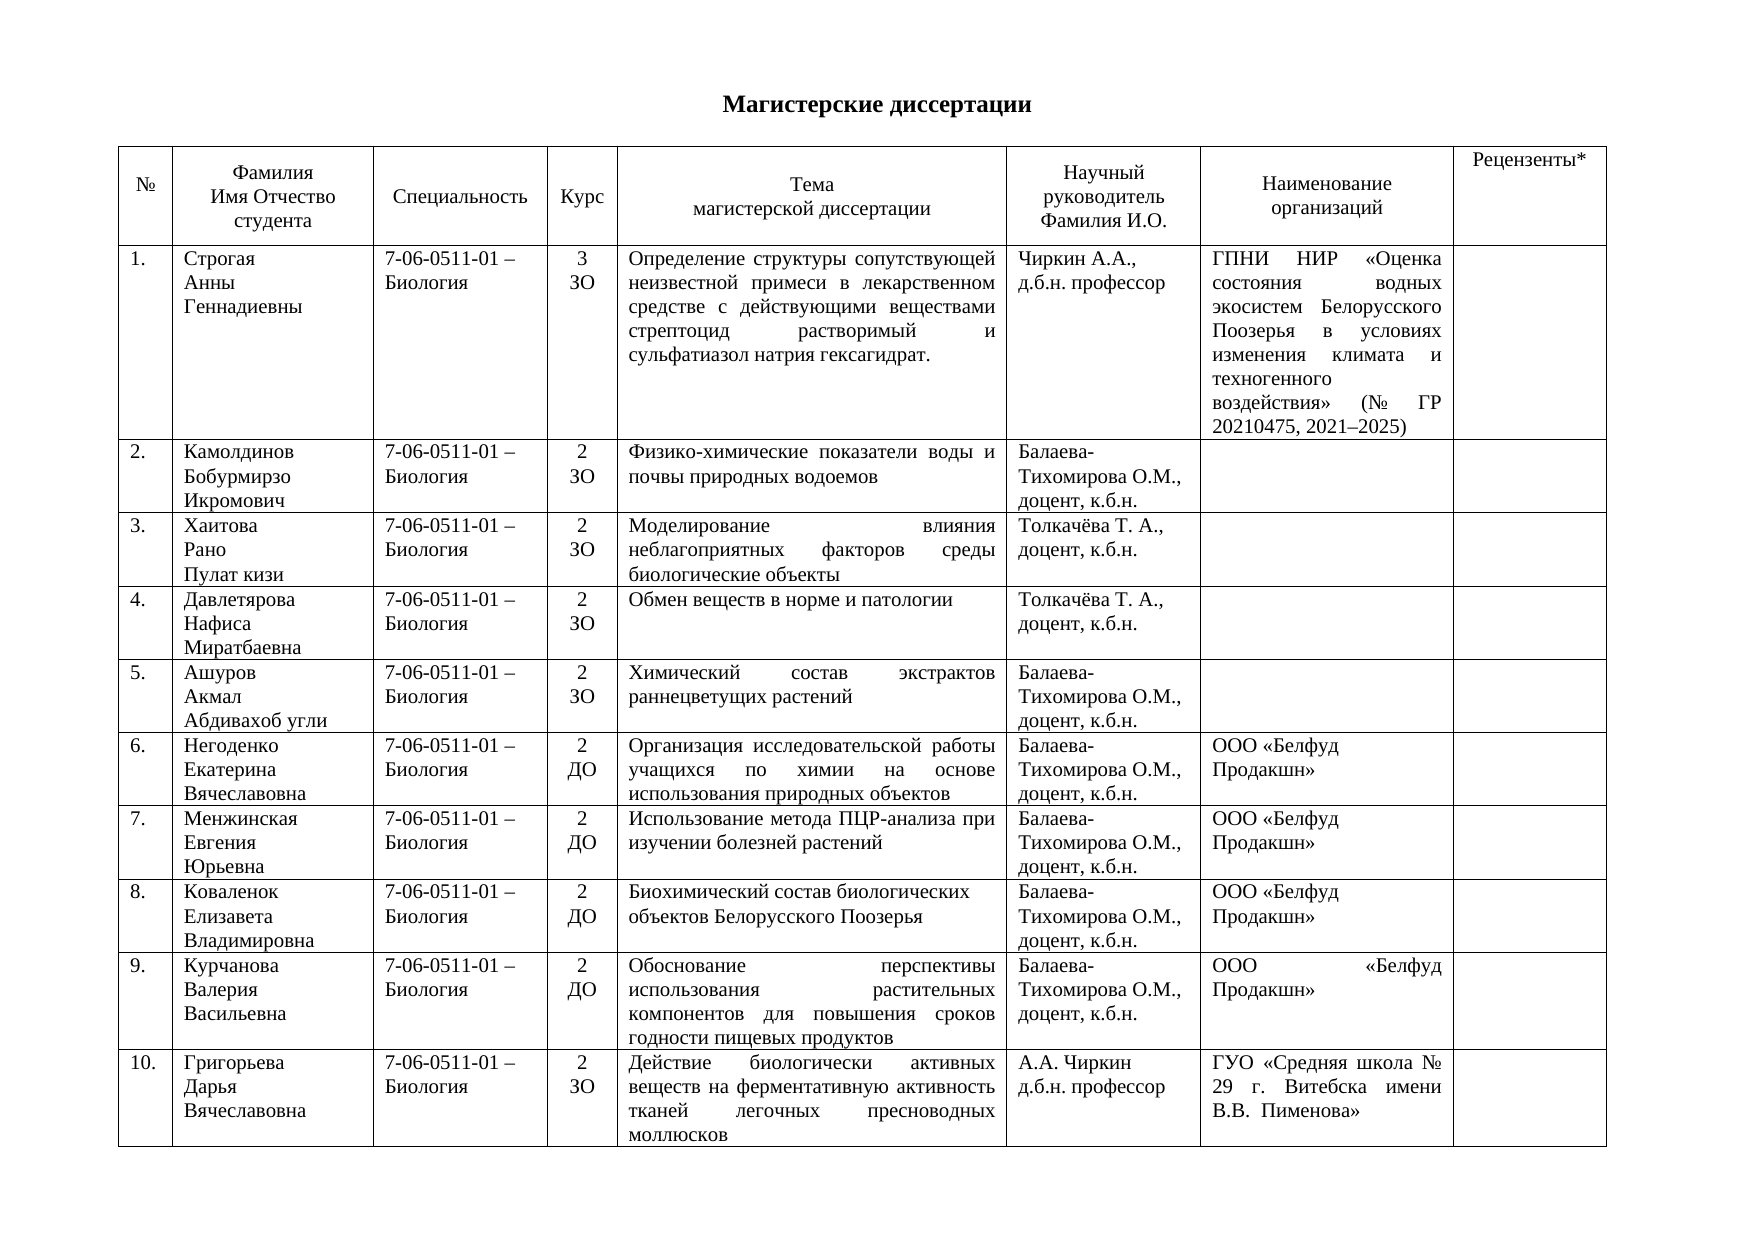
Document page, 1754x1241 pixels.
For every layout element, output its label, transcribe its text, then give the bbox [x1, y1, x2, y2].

table_cell 2 ДО [548, 880, 617, 952]
table_cell [119, 953, 172, 1049]
table_cell Обоснование перспективы использования растительных компонентов для повышения сроков годности пищевых продуктов [618, 953, 1006, 1049]
table_cell [1454, 587, 1606, 659]
table_cell 2 ДО [548, 953, 617, 1049]
table_cell Давлетярова Нафиса Миратбаевна [173, 587, 373, 659]
table_cell Менжинская Евгения Юрьевна [173, 806, 373, 878]
table_cell Камолдинов Бобурмирзо Икромович [173, 440, 373, 512]
table_cell Химический состав экстрактов раннецветущих растений [618, 660, 1006, 732]
table_cell ГПНИ НИР «Оценка состояния водных экосистем Белорусского Поозерья в условиях изменения климата и техногенного воздействия» (№ ГР 20210475, 2021–2025) [1201, 246, 1453, 438]
table_cell 2 ДО [548, 733, 617, 805]
table_cell 3 ЗО [548, 246, 617, 438]
table_cell [1454, 806, 1606, 878]
table_cell Действие биологически активных веществ на ферментативную активность тканей легочных пресноводных моллюсков [618, 1050, 1006, 1146]
table_cell 7-06-0511-01 – Биология [374, 513, 547, 586]
table_cell Хаитова Рано Пулат кизи [173, 513, 373, 586]
table_cell Обмен веществ в норме и патологии [618, 587, 1006, 659]
table_header Научный руководитель Фамилия И.О. [1007, 147, 1200, 245]
table_cell 7-06-0511-01 – Биология [374, 806, 547, 878]
table_cell 7-06-0511-01 – Биология [374, 660, 547, 732]
table_cell 2 ЗО [548, 513, 617, 586]
table_cell А.А. Чиркин д.б.н. профессор [1007, 1050, 1200, 1146]
table_cell Балаева-Тихомирова О.М., доцент, к.б.н. [1007, 806, 1200, 878]
table_cell Балаева-Тихомирова О.М., доцент, к.б.н. [1007, 880, 1200, 952]
table_cell [1454, 733, 1606, 805]
table_cell [119, 513, 172, 586]
table_cell ООО «Белфуд Продакшн» [1201, 733, 1453, 805]
table_cell 2 ЗО [548, 587, 617, 659]
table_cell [374, 1050, 547, 1146]
table_cell [1454, 953, 1606, 1049]
table_cell Моделирование влияния неблагоприятных факторов среды биологические объекты [618, 513, 1006, 586]
table_cell [1201, 660, 1453, 732]
table_header Специальность [374, 147, 547, 245]
text Магистерские диссертации [118, 89, 1636, 117]
table_cell Определение структуры сопутствующей неизвестной примеси в лекарственном средстве с действующими веществами стрептоцид растворимый и сульфатиазол натрия гексагидрат. [618, 246, 1006, 438]
table_header Рецензенты* [1454, 147, 1606, 245]
table_cell Толкачёва Т. А., доцент, к.б.н. [1007, 513, 1200, 586]
table_cell Физико-химические показатели воды и почвы природных водоемов [618, 440, 1006, 512]
table_cell [119, 246, 172, 438]
table_cell Балаева-Тихомирова О.М., доцент, к.б.н. [1007, 953, 1200, 1049]
table_cell Биохимический состав биологических объектов Белорусского Поозерья [618, 880, 1006, 952]
table_cell Чиркин А.А., д.б.н. профессор [1007, 246, 1200, 438]
table_cell [1454, 660, 1606, 732]
table_cell [1201, 440, 1453, 512]
table_cell [1454, 513, 1606, 586]
table_cell [119, 440, 172, 512]
table_cell 2 ЗО [548, 660, 617, 732]
table_header № [119, 147, 172, 245]
table_cell [1454, 440, 1606, 512]
table_cell Использование метода ПЦР-анализа при изучении болезней растений [618, 806, 1006, 878]
table_cell [119, 733, 172, 805]
table_cell 7-06-0511-01 – Биология [374, 880, 547, 952]
table_cell [119, 806, 172, 878]
table_cell [1201, 587, 1453, 659]
table_cell Григорьева Дарья Вячеславовна [173, 1050, 373, 1146]
table_cell [119, 587, 172, 659]
table_header Курс [548, 147, 617, 245]
table_cell [1454, 880, 1606, 952]
table_cell [119, 660, 172, 732]
table_cell Балаева-Тихомирова О.М., доцент, к.б.н. [1007, 660, 1200, 732]
table_cell Курчанова Валерия Васильевна [173, 953, 373, 1049]
table_cell [119, 1050, 172, 1146]
table_header Наименование организаций [1201, 147, 1453, 245]
table_cell Балаева-Тихомирова О.М., доцент, к.б.н. [1007, 733, 1200, 805]
table_cell Балаева-Тихомирова О.М., доцент, к.б.н. [1007, 440, 1200, 512]
table_cell Коваленок Елизавета Владимировна [173, 880, 373, 952]
table_cell 7-06-0511-01 – Биология [374, 733, 547, 805]
table_cell 7-06-0511-01 – Биология [374, 440, 547, 512]
table_cell 7-06-0511-01 – Биология [374, 246, 547, 438]
table_cell 2 ДО [548, 806, 617, 878]
table_cell 2 ЗО [548, 1050, 617, 1146]
table_cell ООО «Белфуд Продакшн» [1201, 806, 1453, 878]
table_cell [1454, 246, 1606, 438]
table_cell [1454, 1050, 1606, 1146]
table_cell ООО «Белфуд Продакшн» [1201, 880, 1453, 952]
table_cell 7-06-0511-01 – Биология [374, 953, 547, 1049]
table_cell ООО «Белфуд Продакшн» [1201, 953, 1453, 1049]
table_cell Организация исследовательской работы учащихся по химии на основе использования природных объектов [618, 733, 1006, 805]
table_cell [119, 880, 172, 952]
table_header Фамилия Имя Отчество студента [173, 147, 373, 245]
table_cell Толкачёва Т. А., доцент, к.б.н. [1007, 587, 1200, 659]
table_cell Негоденко Екатерина Вячеславовна [173, 733, 373, 805]
table_header Тема магистерской диссертации [618, 147, 1006, 245]
table_cell [1201, 513, 1453, 586]
table_cell 7-06-0511-01 – Биология [374, 587, 547, 659]
table_cell 2 ЗО [548, 440, 617, 512]
table_cell Строгая Анны Геннадиевны [173, 246, 373, 438]
table_cell Ашуров Акмал Абдивахоб угли [173, 660, 373, 732]
table_cell ГУО «Средняя школа № 29 г. Витебска имени В.В. Пименова» [1201, 1050, 1453, 1146]
